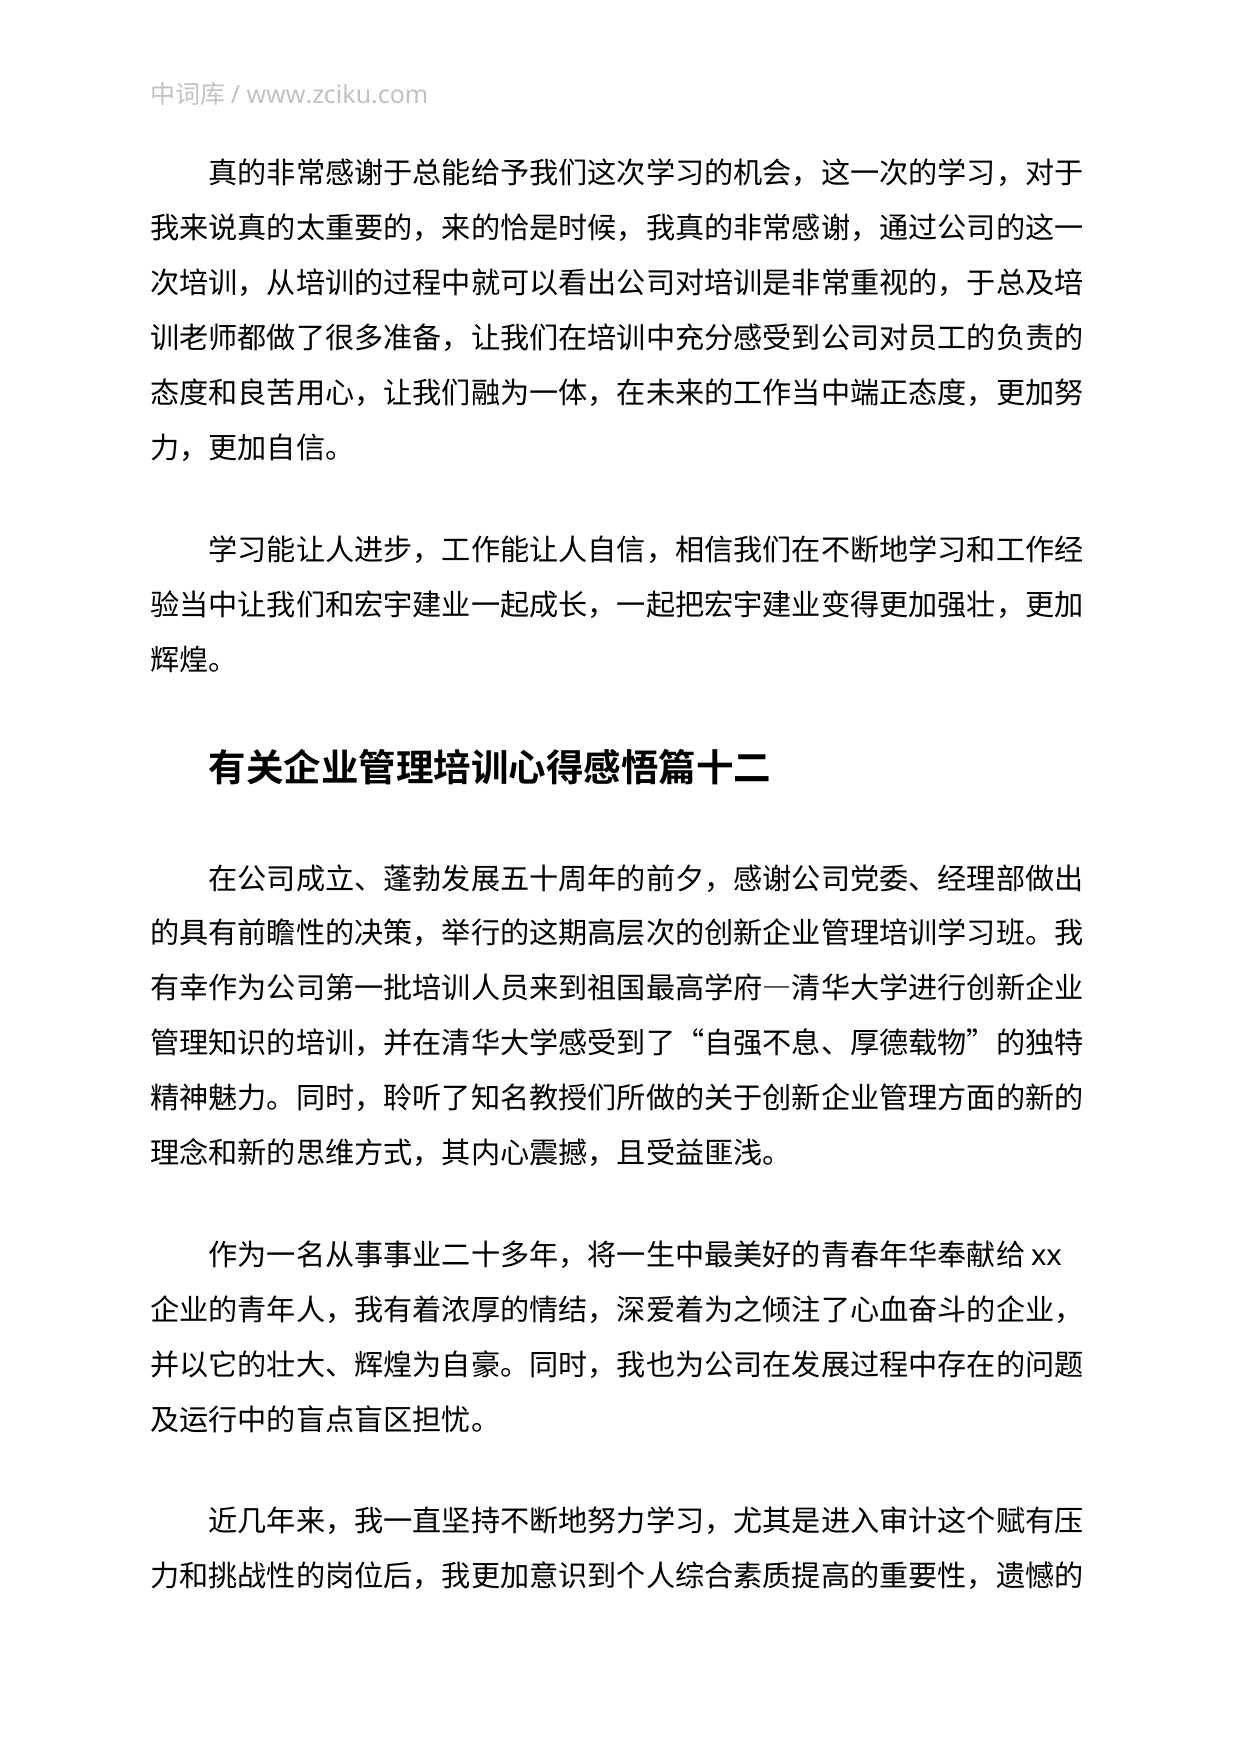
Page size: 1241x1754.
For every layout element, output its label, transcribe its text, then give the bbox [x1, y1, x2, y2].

text 有关企业管理培训心得感悟篇十二 [150, 738, 1090, 792]
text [150, 1498, 1090, 1595]
text 真的非常感谢于总能给予我们这次学习的机会，这一次的学习，对于我来说真的太重要的，来的恰是时候，我真的非常感谢，通过公司的这一次培训，从培训的过程中就可以看出公司对培训是非常重视的，于总及培训老师都做了很多准备，让我们在培训中充分感受到公司对员工的负责的态度和良苦用心，让我们融为一体，在未来的工作当中端正态度，更加努力，更加自信。 [150, 150, 1090, 467]
text 在公司成立、蓬勃发展五十周年的前夕，感谢公司党委、经理部做出的具有前瞻性的决策，举行的这期高层次的创新企业管理培训学习班。我有幸作为公司第一批培训人员来到祖国最高学府—清华大学进行创新企业管理知识的培训，并在清华大学感受到了“自强不息、厚德载物”的独特精神魅力。同时，聆听了知名教授们所做的关于创新企业管理方面的新的理念和新的思维方式，其内心震撼，且受益匪浅。 [150, 855, 1090, 1172]
text 学习能让人进步，工作能让人自信，相信我们在不断地学习和工作经验当中让我们和宏宇建业一起成长，一起把宏宇建业变得更加强壮，更加辉煌。 [150, 526, 1090, 678]
text 作为一名从事事业二十多年，将一生中最美好的青春年华奉献给xx企业的青年人，我有着浓厚的情结，深爱着为之倾注了心血奋斗的企业，并以它的壮大、辉煌为自豪。同时，我也为公司在发展过程中存在的问题及运行中的盲点盲区担忧。 [150, 1231, 1090, 1438]
